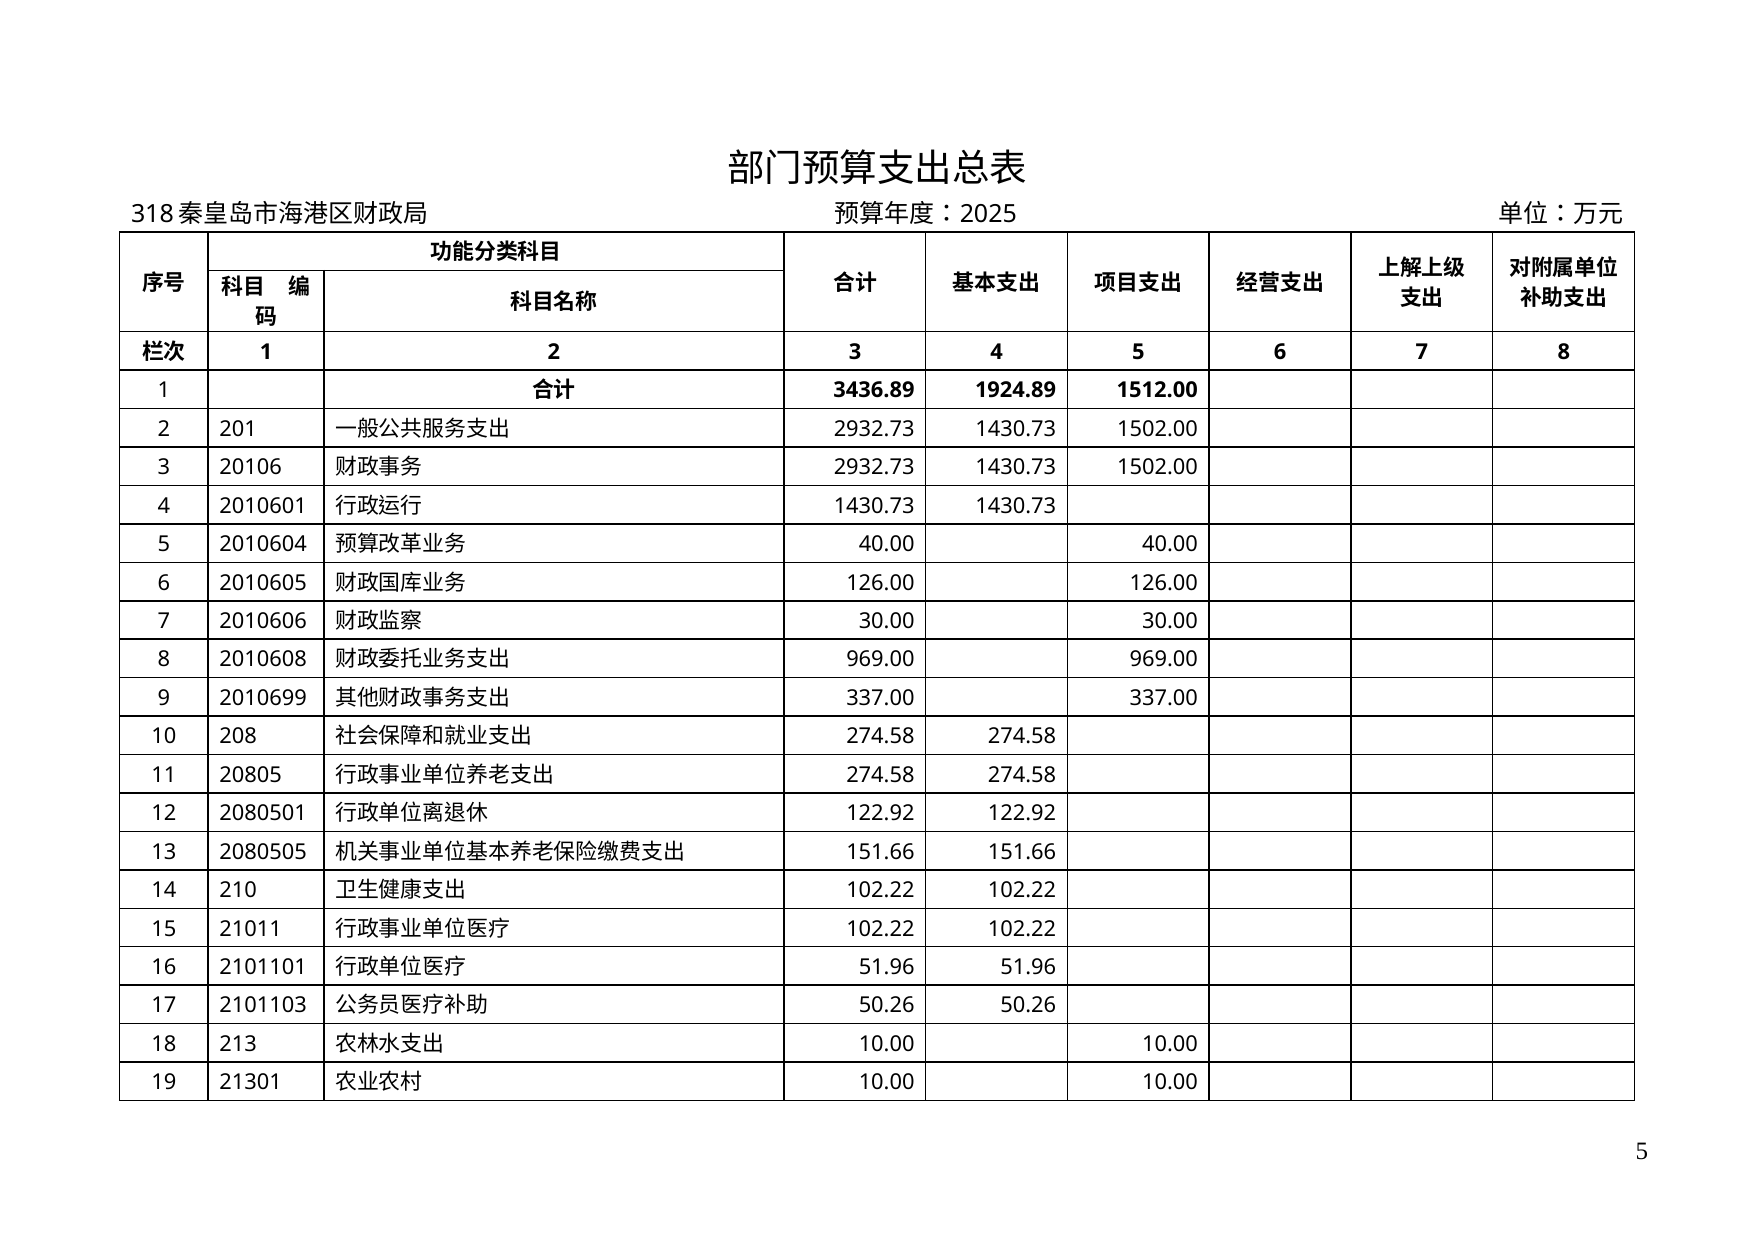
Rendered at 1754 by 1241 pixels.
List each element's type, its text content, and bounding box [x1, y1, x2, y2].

table_cell [1210, 947, 1350, 984]
table_cell [1352, 640, 1492, 677]
table_cell [1352, 832, 1492, 869]
table_cell 10.00 [1068, 1063, 1208, 1099]
table_cell 122.92 [785, 794, 925, 831]
table_cell [1493, 409, 1634, 446]
table_cell 21301 [209, 1063, 323, 1099]
table_cell 18 [120, 1024, 207, 1061]
table_cell 1502.00 [1068, 409, 1208, 446]
table_cell [1352, 409, 1492, 446]
table_cell 13 [120, 832, 207, 869]
table_cell 10.00 [1068, 1024, 1208, 1061]
table_cell 50.26 [926, 986, 1067, 1023]
table_cell [1493, 871, 1634, 907]
table_cell 50.26 [785, 986, 925, 1023]
table_cell 3 [120, 448, 207, 484]
table_cell 基本支出 [926, 233, 1067, 331]
table_cell 19 [120, 1063, 207, 1099]
table_cell [1352, 909, 1492, 946]
table_cell 11 [120, 755, 207, 792]
table_cell 10.00 [785, 1063, 925, 1099]
table_cell 20106 [209, 448, 323, 484]
table_cell 9 [120, 678, 207, 715]
table_cell 274.58 [926, 755, 1067, 792]
table_cell [1068, 986, 1208, 1023]
table_cell [1493, 678, 1634, 715]
table_cell 1 [209, 332, 323, 369]
table_cell 2010606 [209, 602, 323, 638]
table_cell 15 [120, 909, 207, 946]
table_cell 201 [209, 409, 323, 446]
table_cell [1352, 448, 1492, 484]
table_cell [1210, 525, 1350, 561]
table_cell [926, 678, 1067, 715]
table_cell [1493, 717, 1634, 754]
table_cell 2010608 [209, 640, 323, 677]
table_cell 行政运行 [325, 486, 783, 523]
table_cell [1493, 1024, 1634, 1061]
table_cell 行政单位医疗 [325, 947, 783, 984]
table_cell 财政国库业务 [325, 563, 783, 600]
table_cell [1352, 1024, 1492, 1061]
table_cell [1068, 871, 1208, 907]
table_header 预算年度：2025 [785, 195, 1067, 231]
table_cell 6 [120, 563, 207, 600]
table_cell [1068, 832, 1208, 869]
table_cell 151.66 [785, 832, 925, 869]
table_cell 122.92 [926, 794, 1067, 831]
table_cell 栏次 [120, 332, 207, 369]
table_cell 1430.73 [785, 486, 925, 523]
table_cell [1493, 525, 1634, 561]
table_cell 2 [325, 332, 783, 369]
table_cell [1210, 448, 1350, 484]
table_cell 序号 [120, 233, 207, 331]
table_cell [1068, 717, 1208, 754]
table_cell [1493, 947, 1634, 984]
table_cell 213 [209, 1024, 323, 1061]
table_cell [1210, 640, 1350, 677]
table_cell [1352, 371, 1492, 408]
table_cell [1352, 794, 1492, 831]
table_cell [1210, 409, 1350, 446]
table_cell 预算改革业务 [325, 525, 783, 561]
table_cell 12 [120, 794, 207, 831]
table_cell [1210, 678, 1350, 715]
table_cell 8 [120, 640, 207, 677]
table_cell [926, 1024, 1067, 1061]
table_cell 969.00 [785, 640, 925, 677]
table_cell 卫生健康支出 [325, 871, 783, 907]
table_cell 行政单位离退休 [325, 794, 783, 831]
table_cell 126.00 [1068, 563, 1208, 600]
table_cell 3 [785, 332, 925, 369]
table_cell 40.00 [1068, 525, 1208, 561]
table_cell 8 [1493, 332, 1634, 369]
table_cell 274.58 [785, 717, 925, 754]
table_cell 274.58 [785, 755, 925, 792]
table_cell 51.96 [926, 947, 1067, 984]
table_cell 21011 [209, 909, 323, 946]
table_cell [1352, 1063, 1492, 1099]
table_cell 2010604 [209, 525, 323, 561]
table_cell 一般公共服务支出 [325, 409, 783, 446]
table_cell 2 [120, 409, 207, 446]
table_cell 2010699 [209, 678, 323, 715]
table_cell 公务员医疗补助 [325, 986, 783, 1023]
table_cell 969.00 [1068, 640, 1208, 677]
table_cell 102.22 [926, 871, 1067, 907]
table_cell [1493, 602, 1634, 638]
table_cell [1210, 602, 1350, 638]
table_cell 1924.89 [926, 371, 1067, 408]
table_cell [1068, 909, 1208, 946]
table_cell 5 [120, 525, 207, 561]
table_cell [1493, 986, 1634, 1023]
table_cell 210 [209, 871, 323, 907]
table_cell [1352, 871, 1492, 907]
table_cell [1493, 486, 1634, 523]
table_cell 2010601 [209, 486, 323, 523]
table_cell 102.22 [926, 909, 1067, 946]
table_cell [926, 525, 1067, 561]
table_cell 40.00 [785, 525, 925, 561]
table_cell 126.00 [785, 563, 925, 600]
table_cell 经营支出 [1210, 233, 1350, 331]
table_header 单位：万元 [1068, 195, 1634, 231]
table_cell [1210, 1024, 1350, 1061]
table_cell 151.66 [926, 832, 1067, 869]
table_cell 对附属单位补助支出 [1493, 233, 1634, 331]
table_cell [1352, 717, 1492, 754]
table_cell 2101103 [209, 986, 323, 1023]
table_cell 274.58 [926, 717, 1067, 754]
table_cell 科目名称 [325, 271, 783, 331]
table_cell 1 [120, 371, 207, 408]
table_cell 20805 [209, 755, 323, 792]
table_cell 财政事务 [325, 448, 783, 484]
table_cell [1493, 1063, 1634, 1099]
table_cell 上解上级 支出 [1352, 233, 1492, 331]
table_cell 农林水支出 [325, 1024, 783, 1061]
table_cell 14 [120, 871, 207, 907]
table_cell [1210, 486, 1350, 523]
table_cell 102.22 [785, 909, 925, 946]
table_cell 社会保障和就业支出 [325, 717, 783, 754]
table_cell [1493, 448, 1634, 484]
table_cell [1352, 678, 1492, 715]
table_cell 2010605 [209, 563, 323, 600]
table_cell [926, 563, 1067, 600]
table_cell [1352, 486, 1492, 523]
table_cell 2932.73 [785, 448, 925, 484]
table_cell 7 [1352, 332, 1492, 369]
table_cell [1210, 794, 1350, 831]
table_cell 1430.73 [926, 486, 1067, 523]
table_cell 科目 编码 [209, 271, 323, 331]
table_cell 2101101 [209, 947, 323, 984]
table_cell 1502.00 [1068, 448, 1208, 484]
table_cell 1512.00 [1068, 371, 1208, 408]
table_cell [1352, 755, 1492, 792]
table_cell [1210, 832, 1350, 869]
table_cell [926, 1063, 1067, 1099]
table_cell [209, 371, 323, 408]
table_cell 30.00 [1068, 602, 1208, 638]
table_cell [926, 640, 1067, 677]
table_cell 2080505 [209, 832, 323, 869]
table_cell [926, 602, 1067, 638]
table_cell 4 [120, 486, 207, 523]
table_cell 51.96 [785, 947, 925, 984]
table_header 318秦皇岛市海港区财政局 [120, 195, 783, 231]
table_cell 财政委托业务支出 [325, 640, 783, 677]
table_cell 项目支出 [1068, 233, 1208, 331]
table_cell 7 [120, 602, 207, 638]
table_cell 合计 [785, 233, 925, 331]
table_cell 10.00 [785, 1024, 925, 1061]
table_cell [1210, 871, 1350, 907]
table_cell 1430.73 [926, 409, 1067, 446]
table_cell [1210, 717, 1350, 754]
text 部门预算支出总表 [106, 142, 1648, 193]
table_cell [1068, 794, 1208, 831]
table_cell [1352, 525, 1492, 561]
table_cell [1352, 947, 1492, 984]
table_cell 16 [120, 947, 207, 984]
table_cell [1210, 1063, 1350, 1099]
table_cell 4 [926, 332, 1067, 369]
table_cell 2932.73 [785, 409, 925, 446]
table_cell [1210, 909, 1350, 946]
table_cell [1210, 755, 1350, 792]
table_cell 3436.89 [785, 371, 925, 408]
table_cell 5 [1068, 332, 1208, 369]
table_cell [1210, 563, 1350, 600]
table_cell 2080501 [209, 794, 323, 831]
table_cell 6 [1210, 332, 1350, 369]
table_cell [1493, 909, 1634, 946]
table_cell 337.00 [785, 678, 925, 715]
table_cell [1493, 794, 1634, 831]
table_cell [1068, 486, 1208, 523]
table_cell [1352, 602, 1492, 638]
table_cell 其他财政事务支出 [325, 678, 783, 715]
table_cell 208 [209, 717, 323, 754]
table_cell 102.22 [785, 871, 925, 907]
table_cell 17 [120, 986, 207, 1023]
table_cell 机关事业单位基本养老保险缴费支出 [325, 832, 783, 869]
table_cell 1430.73 [926, 448, 1067, 484]
table_cell [1068, 947, 1208, 984]
table_cell [1493, 755, 1634, 792]
table_cell [1068, 755, 1208, 792]
table_cell 行政事业单位医疗 [325, 909, 783, 946]
table_cell 农业农村 [325, 1063, 783, 1099]
table_cell [1493, 640, 1634, 677]
table_cell 30.00 [785, 602, 925, 638]
table_cell [1352, 986, 1492, 1023]
table_cell 合计 [325, 371, 783, 408]
table_cell 10 [120, 717, 207, 754]
table_cell [1493, 563, 1634, 600]
table_cell [1210, 986, 1350, 1023]
table_cell 行政事业单位养老支出 [325, 755, 783, 792]
table_cell 功能分类科目 [209, 233, 783, 270]
table_cell 财政监察 [325, 602, 783, 638]
table_cell [1210, 371, 1350, 408]
table_cell 337.00 [1068, 678, 1208, 715]
table_cell [1493, 832, 1634, 869]
table_cell [1493, 371, 1634, 408]
table_cell [1352, 563, 1492, 600]
